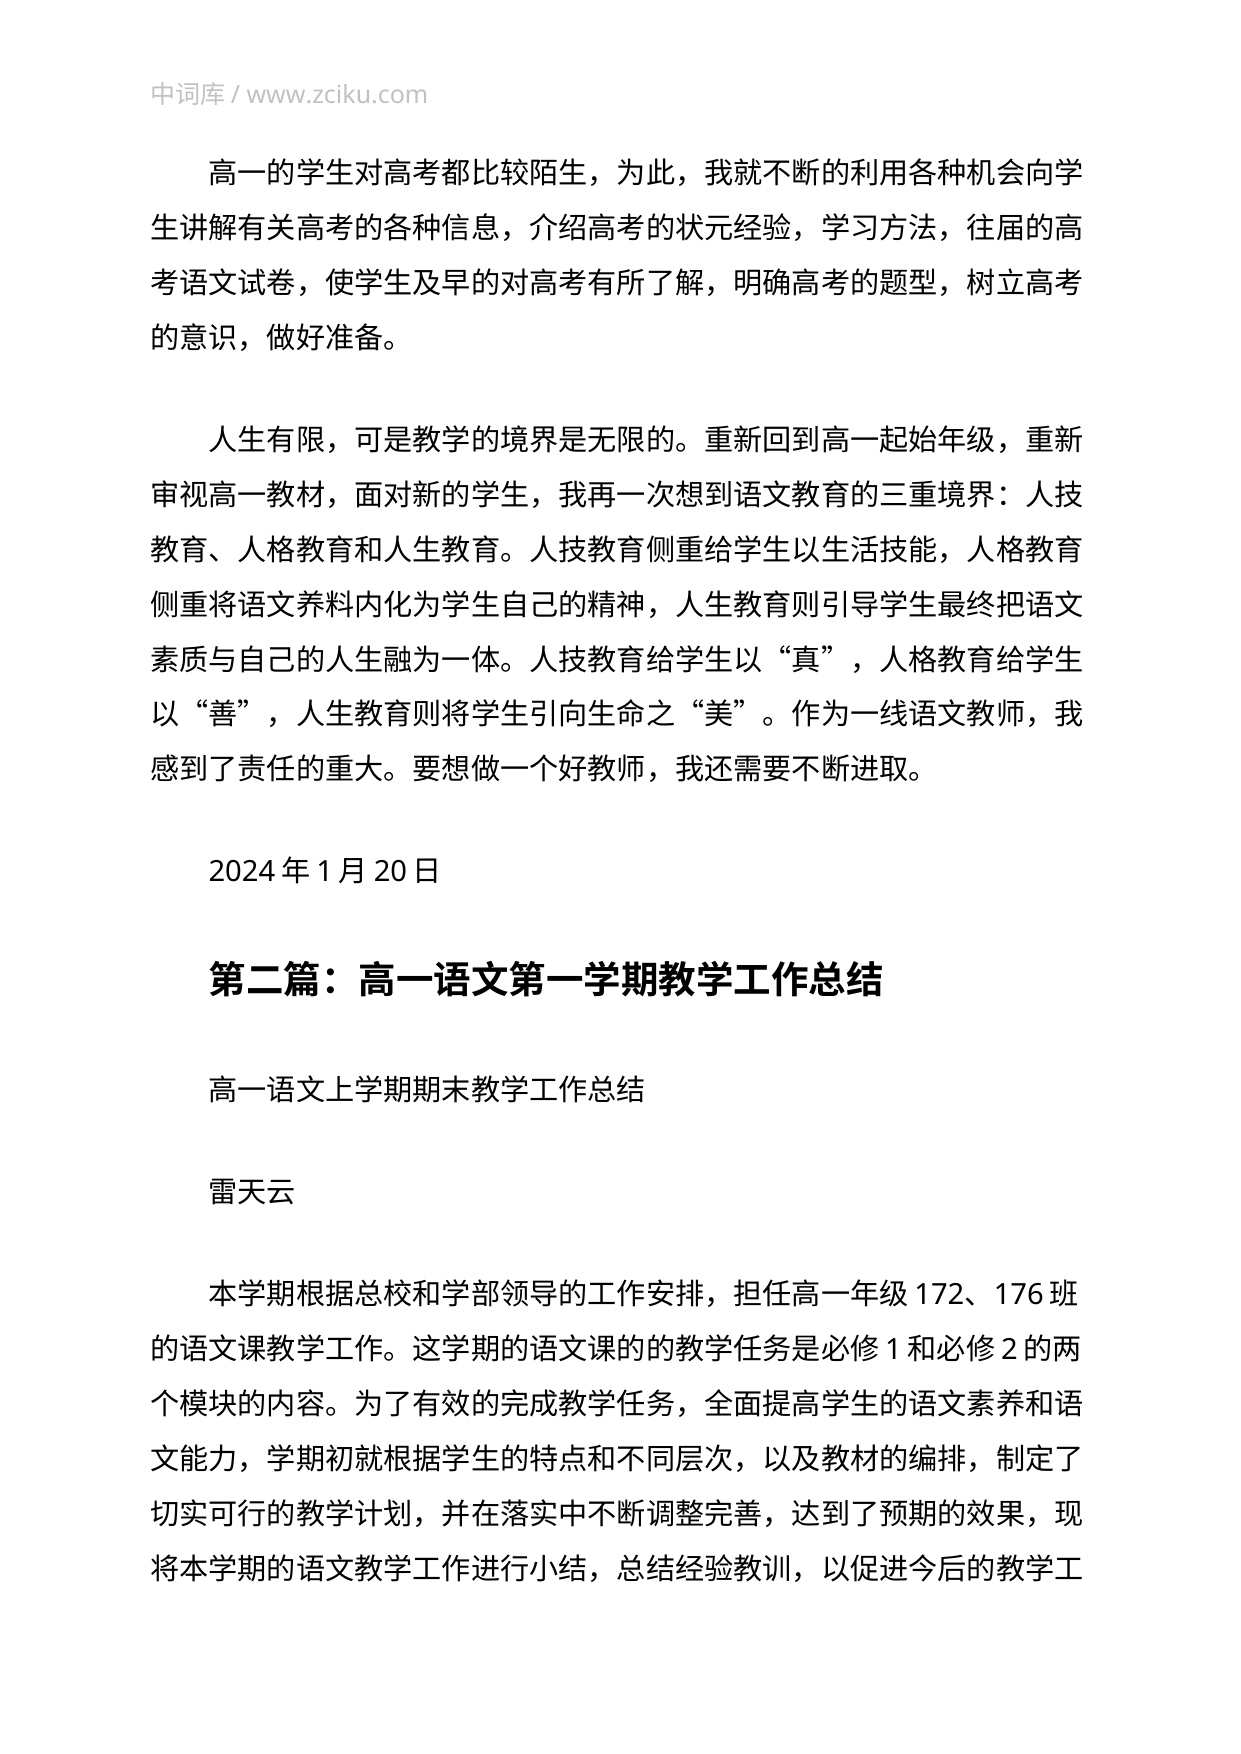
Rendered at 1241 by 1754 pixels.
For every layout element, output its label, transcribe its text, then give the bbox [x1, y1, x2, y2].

text 人生有限，可是教学的境界是无限的。重新回到高一起始年级，重新审视高一教材，面对新的学生，我再一次想到语文教育的三重境界：人技教育、人格教育和人生教育。人技教育侧重给学生以生活技能，人格教育侧重将语文养料内化为学生自己的精神，人生教育则引导学生最终把语文素质与自己的人生融为一体。人技教育给学生以“真”，人格教育给学生以“善”，人生教育则将学生引向生命之“美”。作为一线语文教师，我感到了责任的重大。要想做一个好教师，我还需要不断进取。 [150, 416, 1090, 788]
text 高一的学生对高考都比较陌生，为此，我就不断的利用各种机会向学生讲解有关高考的各种信息，介绍高考的状元经验，学习方法，往届的高考语文试卷，使学生及早的对高考有所了解，明确高考的题型，树立高考的意识，做好准备。 [150, 150, 1090, 357]
text 高一语文上学期期末教学工作总结 [150, 1067, 1090, 1109]
text 第二篇：高一语文第一学期教学工作总结 [150, 949, 1090, 1004]
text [150, 1271, 1090, 1587]
text 雷天云 [150, 1169, 1090, 1211]
text 2024年1月20日 [150, 848, 1090, 890]
